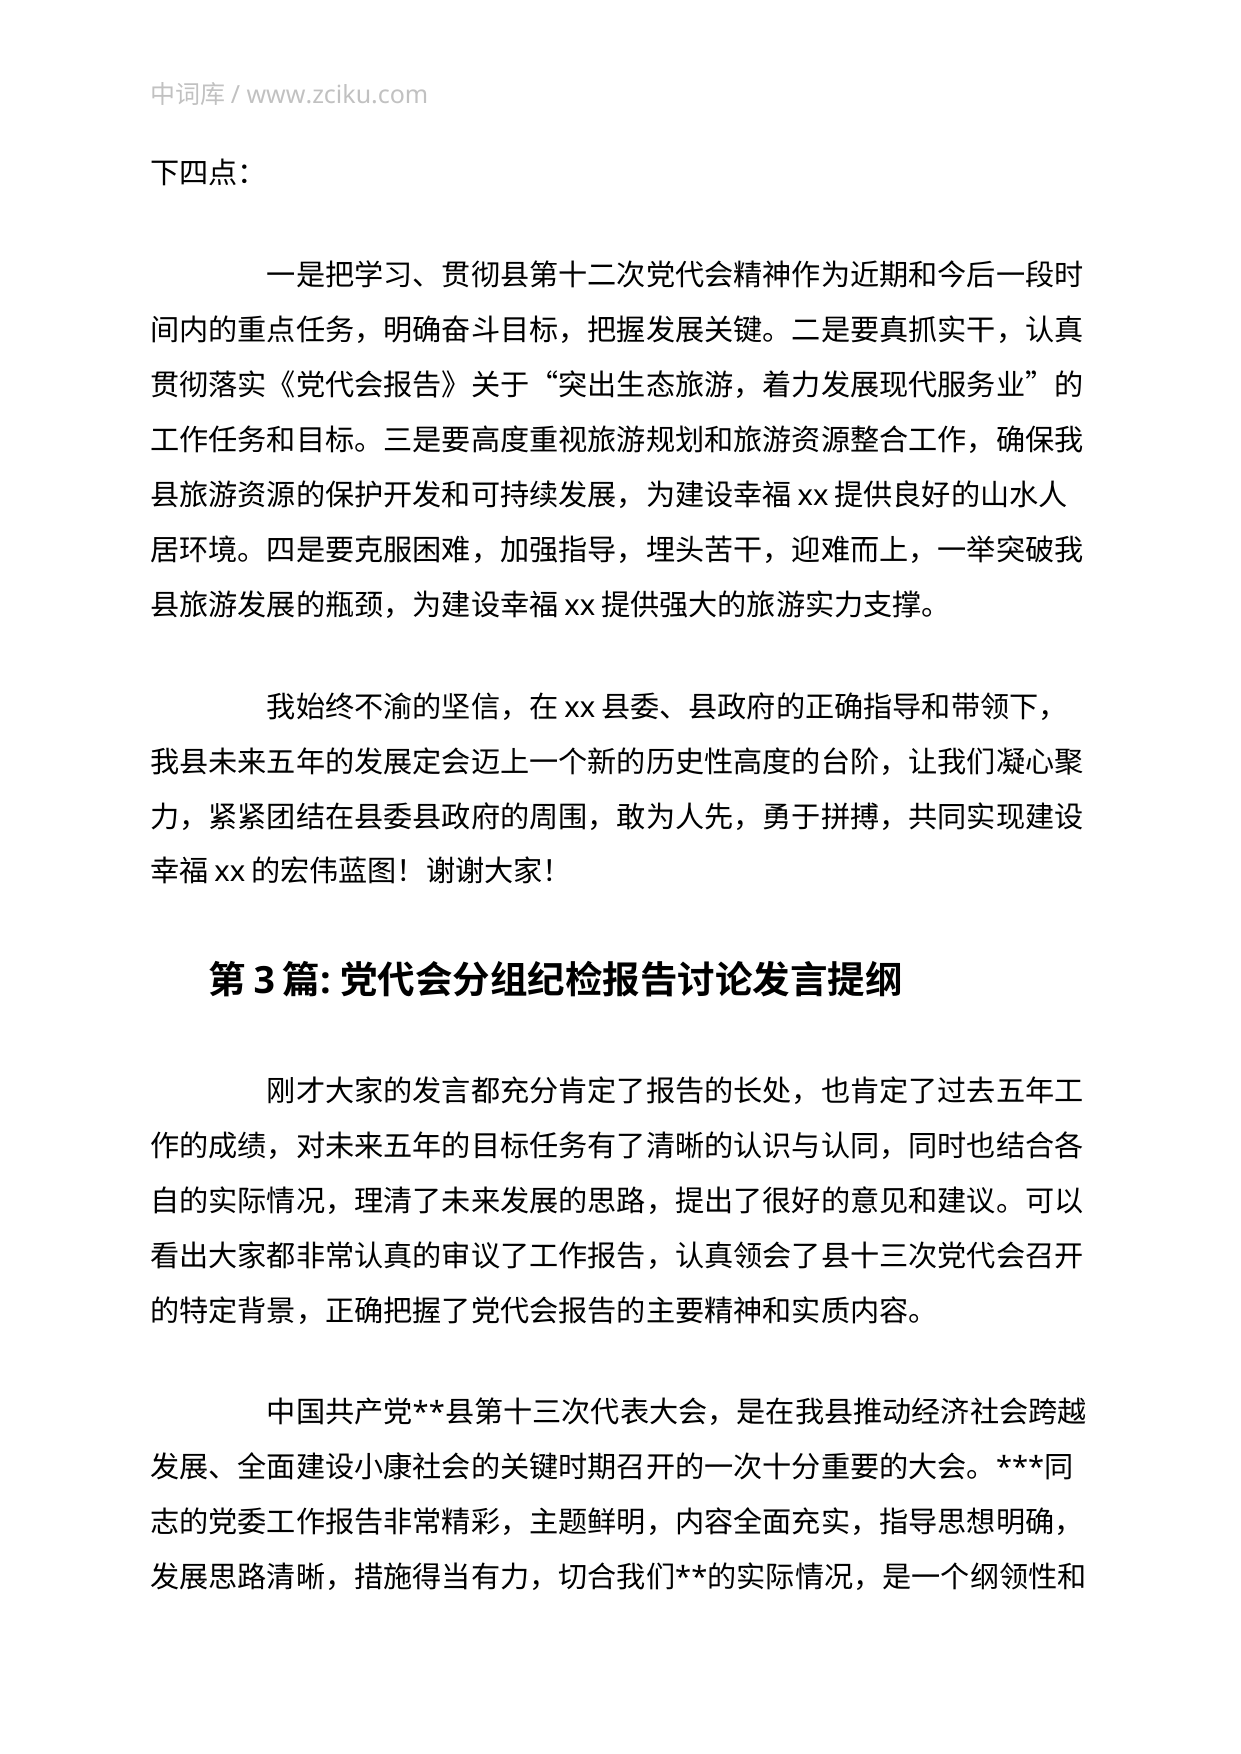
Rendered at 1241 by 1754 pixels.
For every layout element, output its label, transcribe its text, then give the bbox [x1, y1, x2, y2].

text 一是把学习、贯彻县第十二次党代会精神作为近期和今后一段时间内的重点任务，明确奋斗目标，把握发展关键。二是要真抓实干，认真贯彻落实《党代会报告》关于“突出生态旅游，着力发展现代服务业”的工作任务和目标。三是要高度重视旅游规划和旅游资源整合工作，确保我县旅游资源的保护开发和可持续发展，为建设幸福xx提供良好的山水人居环境。四是要克服困难，加强指导，埋头苦干，迎难而上，一举突破我县旅游发展的瓶颈，为建设幸福xx提供强大的旅游实力支撑。 [150, 252, 1090, 624]
text 刚才大家的发言都充分肯定了报告的长处，也肯定了过去五年工作的成绩，对未来五年的目标任务有了清晰的认识与认同，同时也结合各自的实际情况，理清了未来发展的思路，提出了很好的意见和建议。可以看出大家都非常认真的审议了工作报告，认真领会了县十三次党代会召开的特定背景，正确把握了党代会报告的主要精神和实质内容。 [150, 1068, 1090, 1329]
text 我始终不渝的坚信，在xx县委、县政府的正确指导和带领下，我县未来五年的发展定会迈上一个新的历史性高度的台阶，让我们凝心聚力，紧紧团结在县委县政府的周围，敢为人先，勇于拼搏，共同实现建设幸福xx的宏伟蓝图！谢谢大家！ [150, 683, 1090, 890]
text 第3篇: 党代会分组纪检报告讨论发言提纲 [150, 950, 1090, 1004]
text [150, 1389, 1090, 1596]
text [150, 150, 1090, 192]
